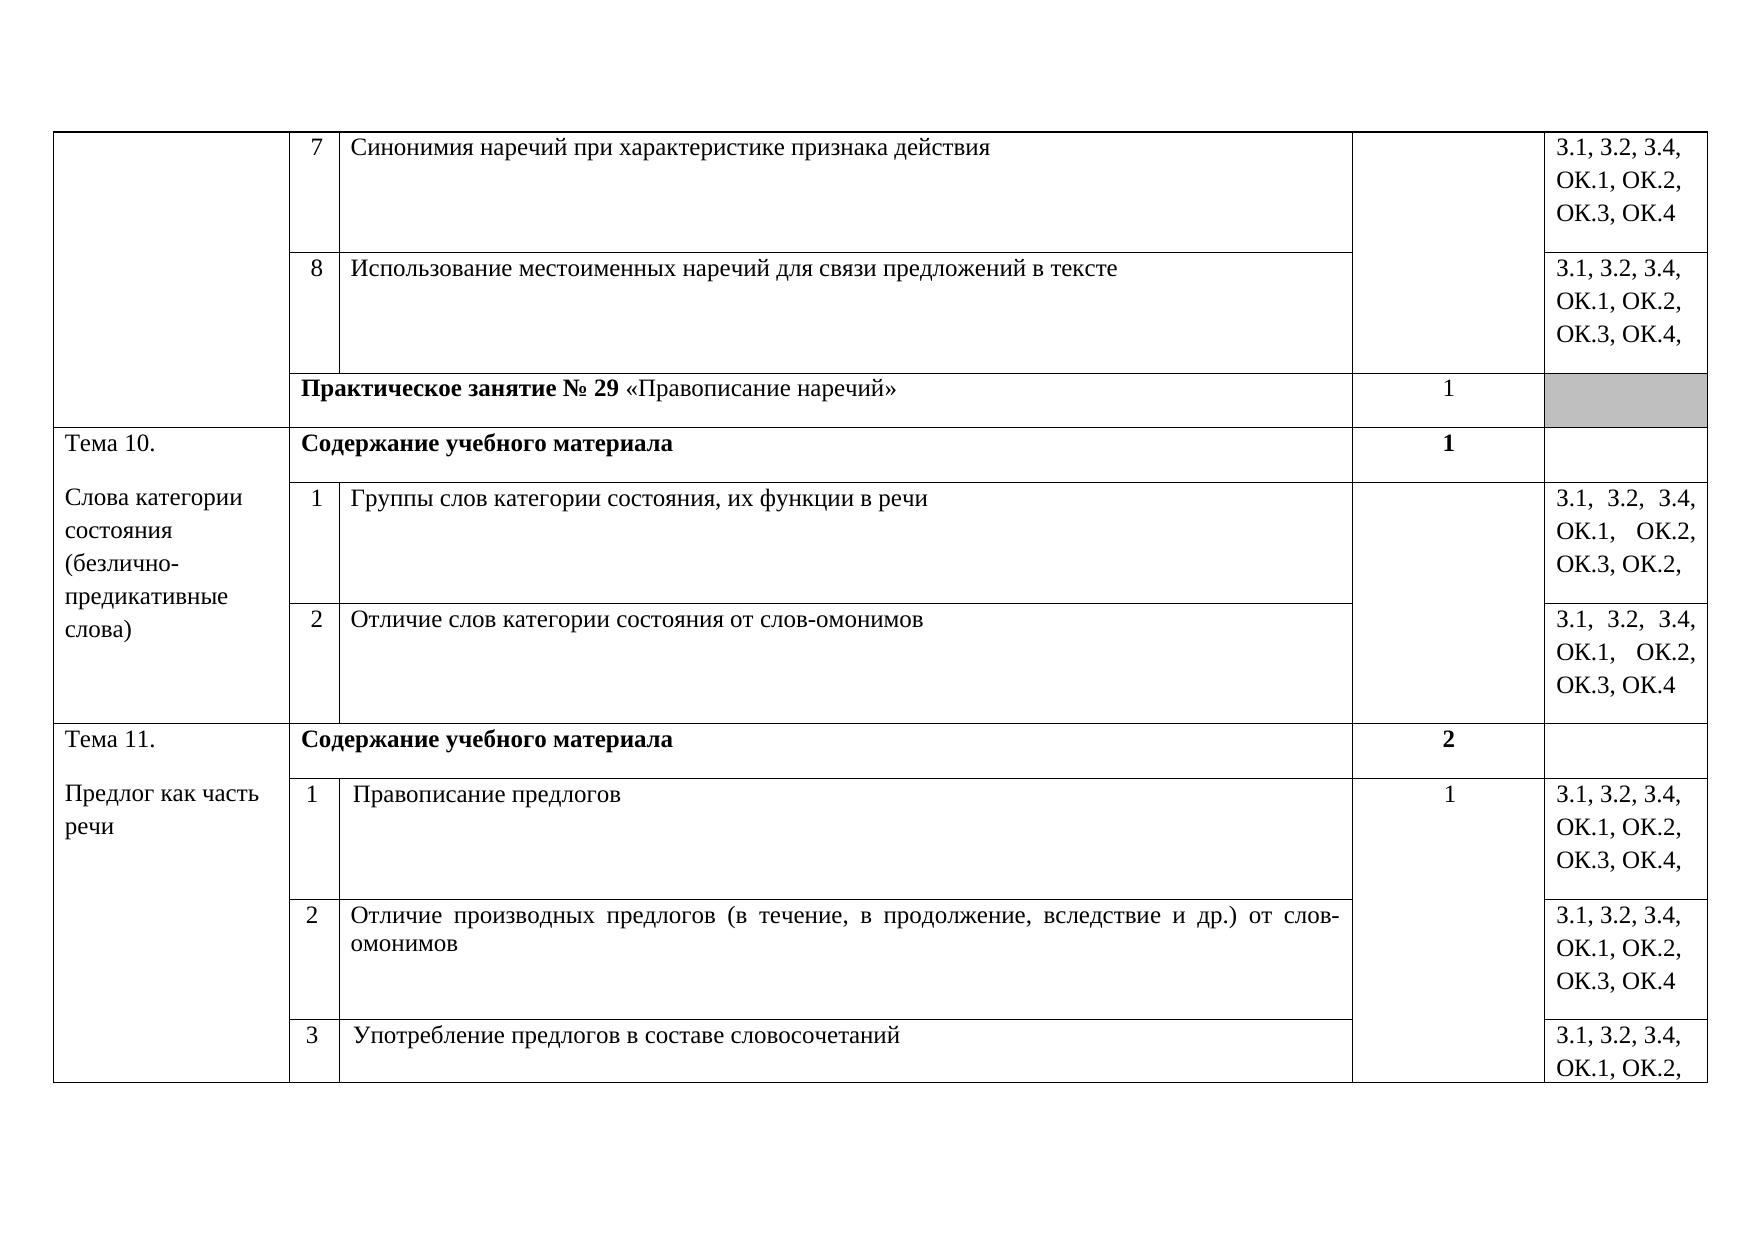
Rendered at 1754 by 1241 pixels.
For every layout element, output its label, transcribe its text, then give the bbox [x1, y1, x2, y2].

table_cell Использование местоименных наречий для связи предложений в тексте [340, 253, 1352, 372]
table_cell 3 [290, 1020, 339, 1082]
table_cell [1353, 483, 1544, 723]
table_cell Синонимия наречий при характеристике признака действия [340, 133, 1352, 252]
table_cell 1 [290, 483, 339, 603]
table_cell 1 [1353, 779, 1544, 1082]
table_cell 8 [290, 253, 339, 372]
table_cell 1 [1353, 428, 1544, 482]
table_cell Группы слов категории состояния, их функции в речи [340, 483, 1352, 603]
table_cell 2 [290, 604, 339, 723]
table_cell З.1, З.2, З.4, ОК.1, ОК.2, ОК.3, ОК.4 [1545, 900, 1707, 1019]
table_cell [1545, 428, 1707, 482]
table_cell З.1, З.2, З.4, ОК.1, ОК.2, ОК.3, ОК.4, [1545, 779, 1707, 899]
table_cell 2 [1353, 724, 1544, 778]
table_cell 2 [290, 900, 339, 1019]
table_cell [1545, 1020, 1707, 1082]
table_cell Практическое занятие № 29 «Правописание наречий» [290, 374, 1352, 427]
table_cell Тема 11. Предлог как часть речи [54, 724, 289, 1082]
table_cell [1545, 374, 1707, 427]
table_cell Отличие слов категории состояния от слов-омонимов [340, 604, 1352, 723]
table_cell Тема 10. Слова категории состояния (безлично-предикативные слова) [54, 428, 289, 723]
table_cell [340, 1020, 1352, 1082]
table_cell 7 [290, 133, 339, 252]
table_cell З.1, З.2, З.4, ОК.1, ОК.2, ОК.3, ОК.2, [1545, 483, 1707, 603]
table_cell Содержание учебного материала [290, 428, 1352, 482]
table_cell [1545, 724, 1707, 778]
table_cell З.1, З.2, З.4, ОК.1, ОК.2, ОК.3, ОК.4 [1545, 604, 1707, 723]
table_cell Правописание предлогов [340, 779, 1352, 899]
table_cell 1 [290, 779, 339, 899]
table_cell Содержание учебного материала [290, 724, 1352, 778]
table_cell Отличие производных предлогов (в течение, в продолжение, вследствие и др.) от слов-омонимов [340, 900, 1352, 1019]
table_cell 1 [1353, 374, 1544, 427]
table_cell З.1, З.2, З.4, ОК.1, ОК.2, ОК.3, ОК.4, [1545, 253, 1707, 372]
table_cell З.1, З.2, З.4, ОК.1, ОК.2, ОК.3, ОК.4 [1545, 133, 1707, 252]
